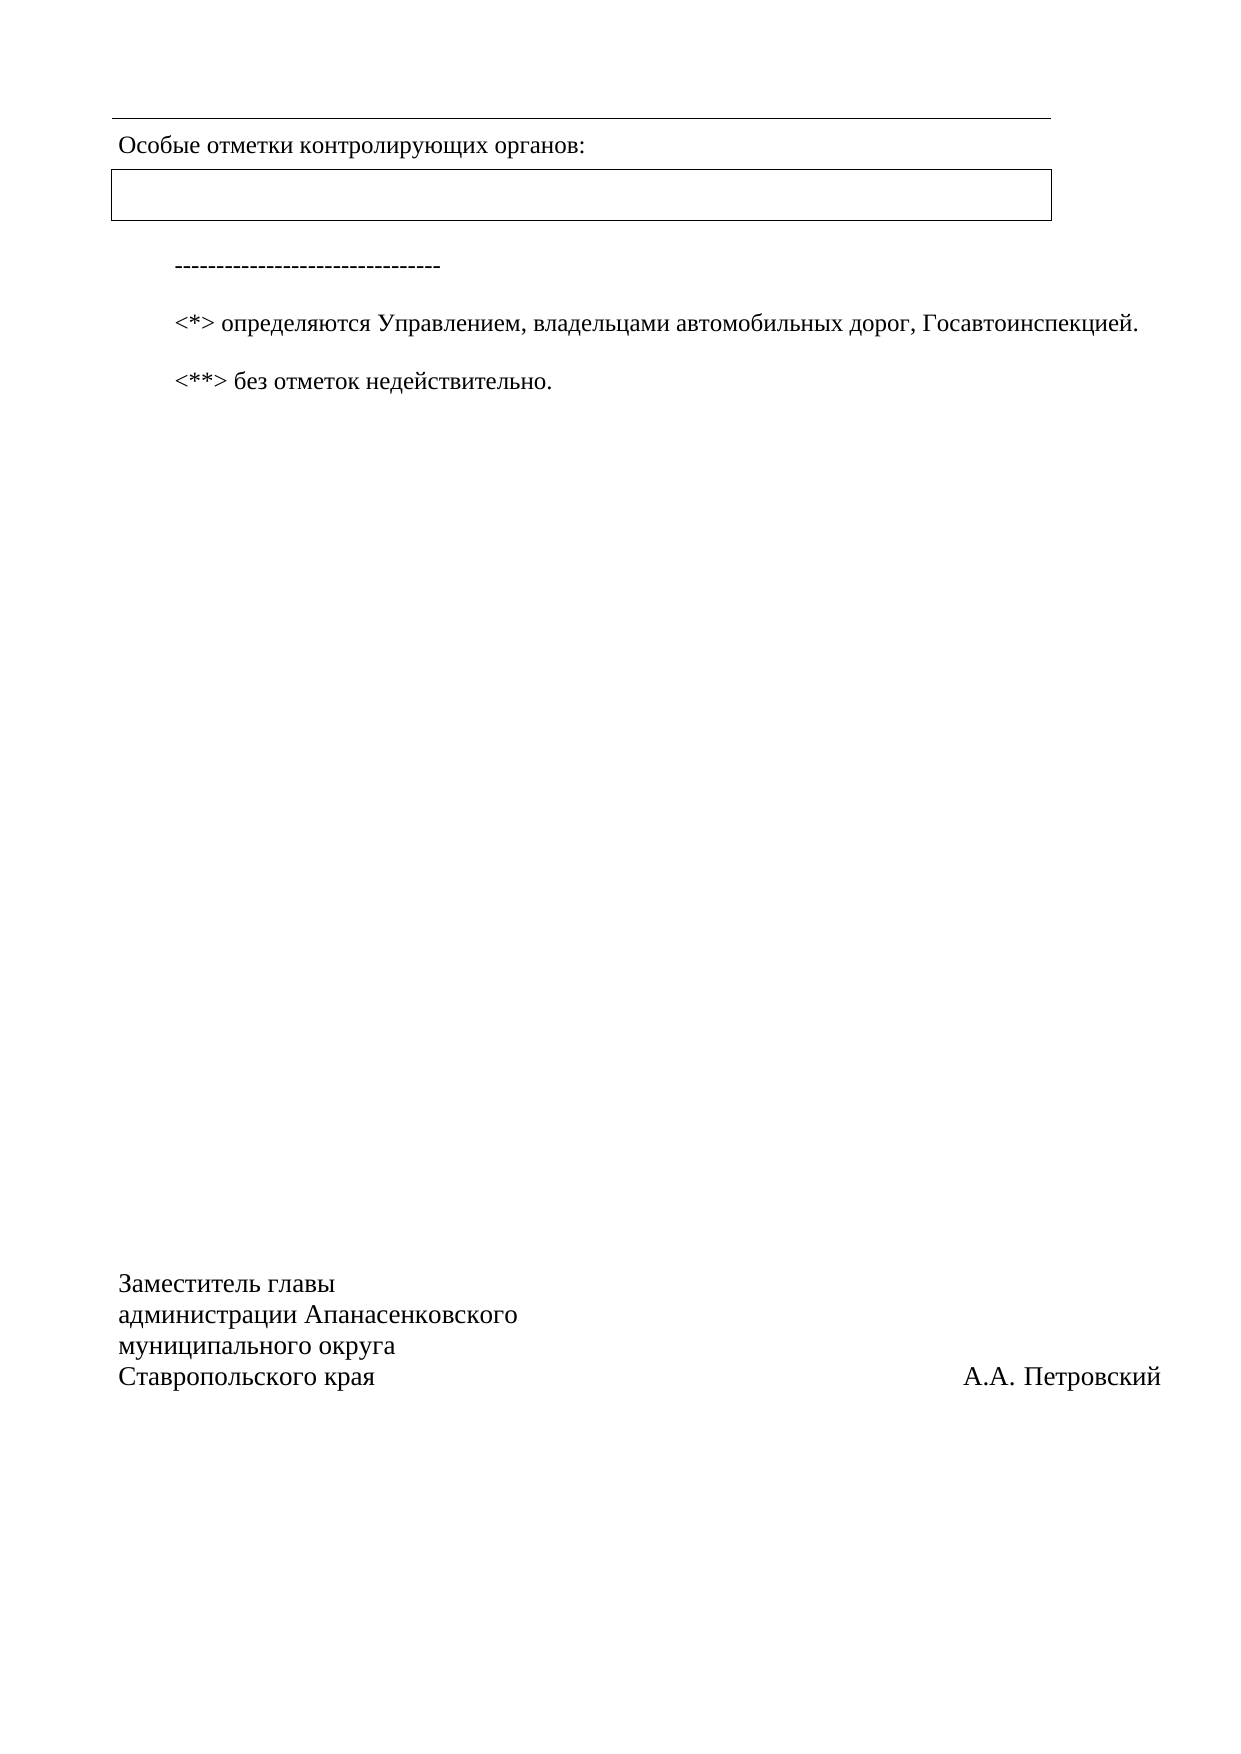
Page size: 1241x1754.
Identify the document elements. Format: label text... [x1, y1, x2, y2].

table_cell Особые отметки контролирующих органов: [112, 119, 1051, 169]
text администрации Апанасенковского [118, 1298, 1181, 1329]
text муниципального округа [118, 1329, 1181, 1360]
text -------------------------------- [118, 250, 1181, 279]
text <**> без отметок недействительно. [118, 366, 1181, 394]
text <*> определяются Управлением, владельцами автомобильных дорог, Госавтоинспекцией. [118, 308, 1181, 337]
text Ставропольского края А.А. Петровский [118, 1360, 1181, 1391]
table_cell [112, 170, 1051, 220]
text Заместитель главы [118, 1267, 1181, 1298]
